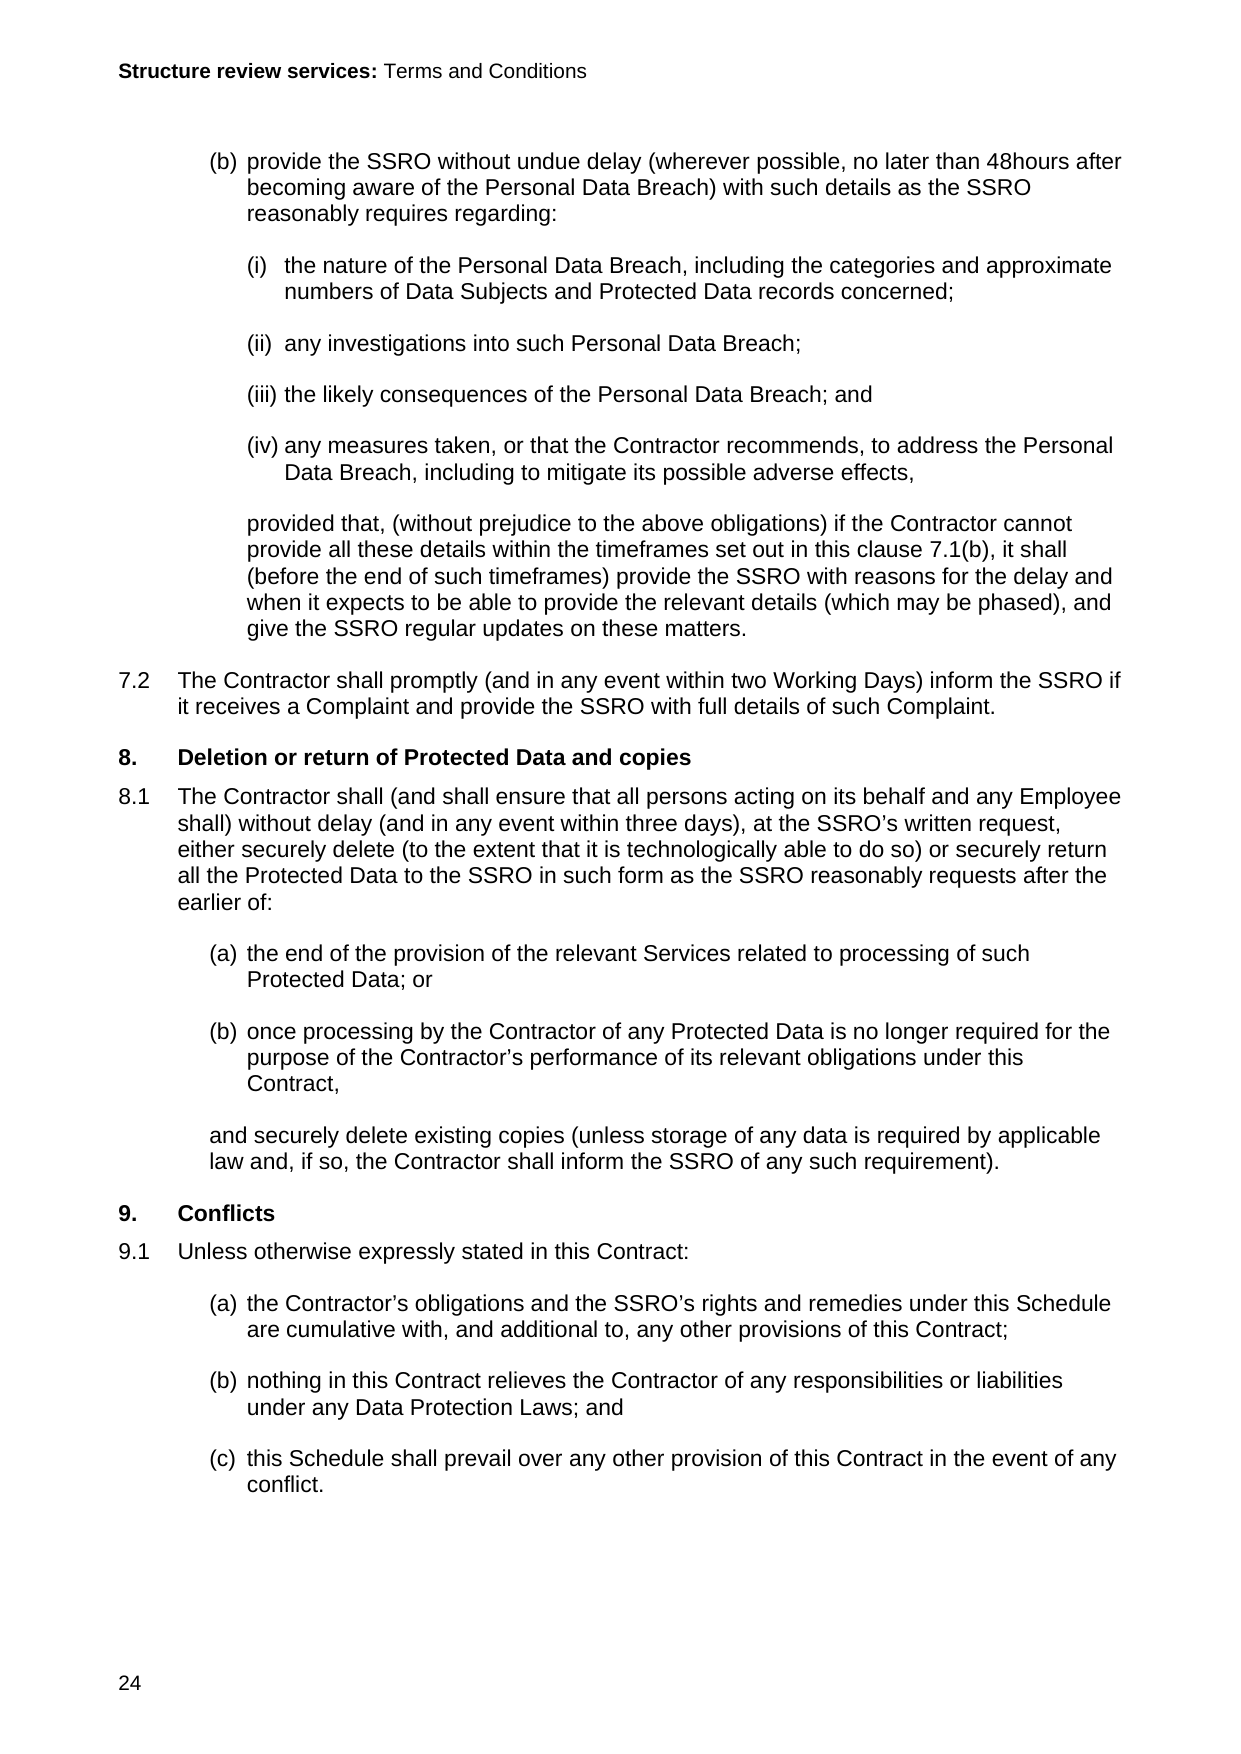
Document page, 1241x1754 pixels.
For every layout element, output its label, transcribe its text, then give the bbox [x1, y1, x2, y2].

list once processing by the Contractor of any Protected Data is no longer required for the purpose of the Contractor’s performance of its relevant obligations under this Contract, [209, 1018, 1122, 1097]
list The Contractor shall (and shall ensure that all persons acting on its behalf and any Employee shall) without delay (and in any event within three days), at the SSRO’s written request, either securely delete (to the extent that it is technologically able to do so) or securely return all the Protected Data to the SSRO in such form as the SSRO reasonably requests after the earlier of: [118, 783, 1122, 915]
subtitle Deletion or return of Protected Data and copies [118, 744, 1122, 771]
list and securely delete existing copies (unless storage of any data is required by applicable law and, if so, the Contractor shall inform the SSRO of any such requirement). [209, 1122, 1122, 1174]
list the nature of the Personal Data Breach, including the categories and approximate numbers of Data Subjects and Protected Data records concerned; [247, 252, 1122, 304]
subtitle Conflicts [118, 1199, 1122, 1226]
list any measures taken, or that the Contractor recommends, to address the Personal Data Breach, including to mitigate its possible adverse effects, [247, 432, 1122, 485]
list the end of the provision of the relevant Services related to processing of such Protected Data; or [209, 940, 1122, 993]
list provide the SSRO without undue delay (wherever possible, no later than 48hours after becoming aware of the Personal Data Breach) with such details as the SSRO reasonably requires regarding: [209, 148, 1122, 227]
list provided that, (without prejudice to the above obligations) if the Contractor cannot provide all these details within the timeframes set out in this clause 7.1(b), it shall (before the end of such timeframes) provide the SSRO with reasons for the delay and when it expects to be able to provide the relevant details (which may be phased), and give the SSRO regular updates on these matters. [247, 510, 1122, 642]
list nothing in this Contract relieves the Contractor of any responsibilities or liabilities under any Data Protection Laws; and [209, 1367, 1122, 1420]
list the likely consequences of the Personal Data Breach; and [247, 381, 1122, 407]
list Unless otherwise expressly stated in this Contract: [118, 1238, 1122, 1265]
list any investigations into such Personal Data Breach; [247, 329, 1122, 356]
list The Contractor shall promptly (and in any event within two Working Days) inform the SSRO if it receives a Complaint and provide the SSRO with full details of such Complaint. [118, 667, 1122, 719]
list this Schedule shall prevail over any other provision of this Contract in the event of any conflict. [209, 1445, 1122, 1498]
list the Contractor’s obligations and the SSRO’s rights and remedies under this Schedule are cumulative with, and additional to, any other provisions of this Contract; [209, 1290, 1122, 1342]
